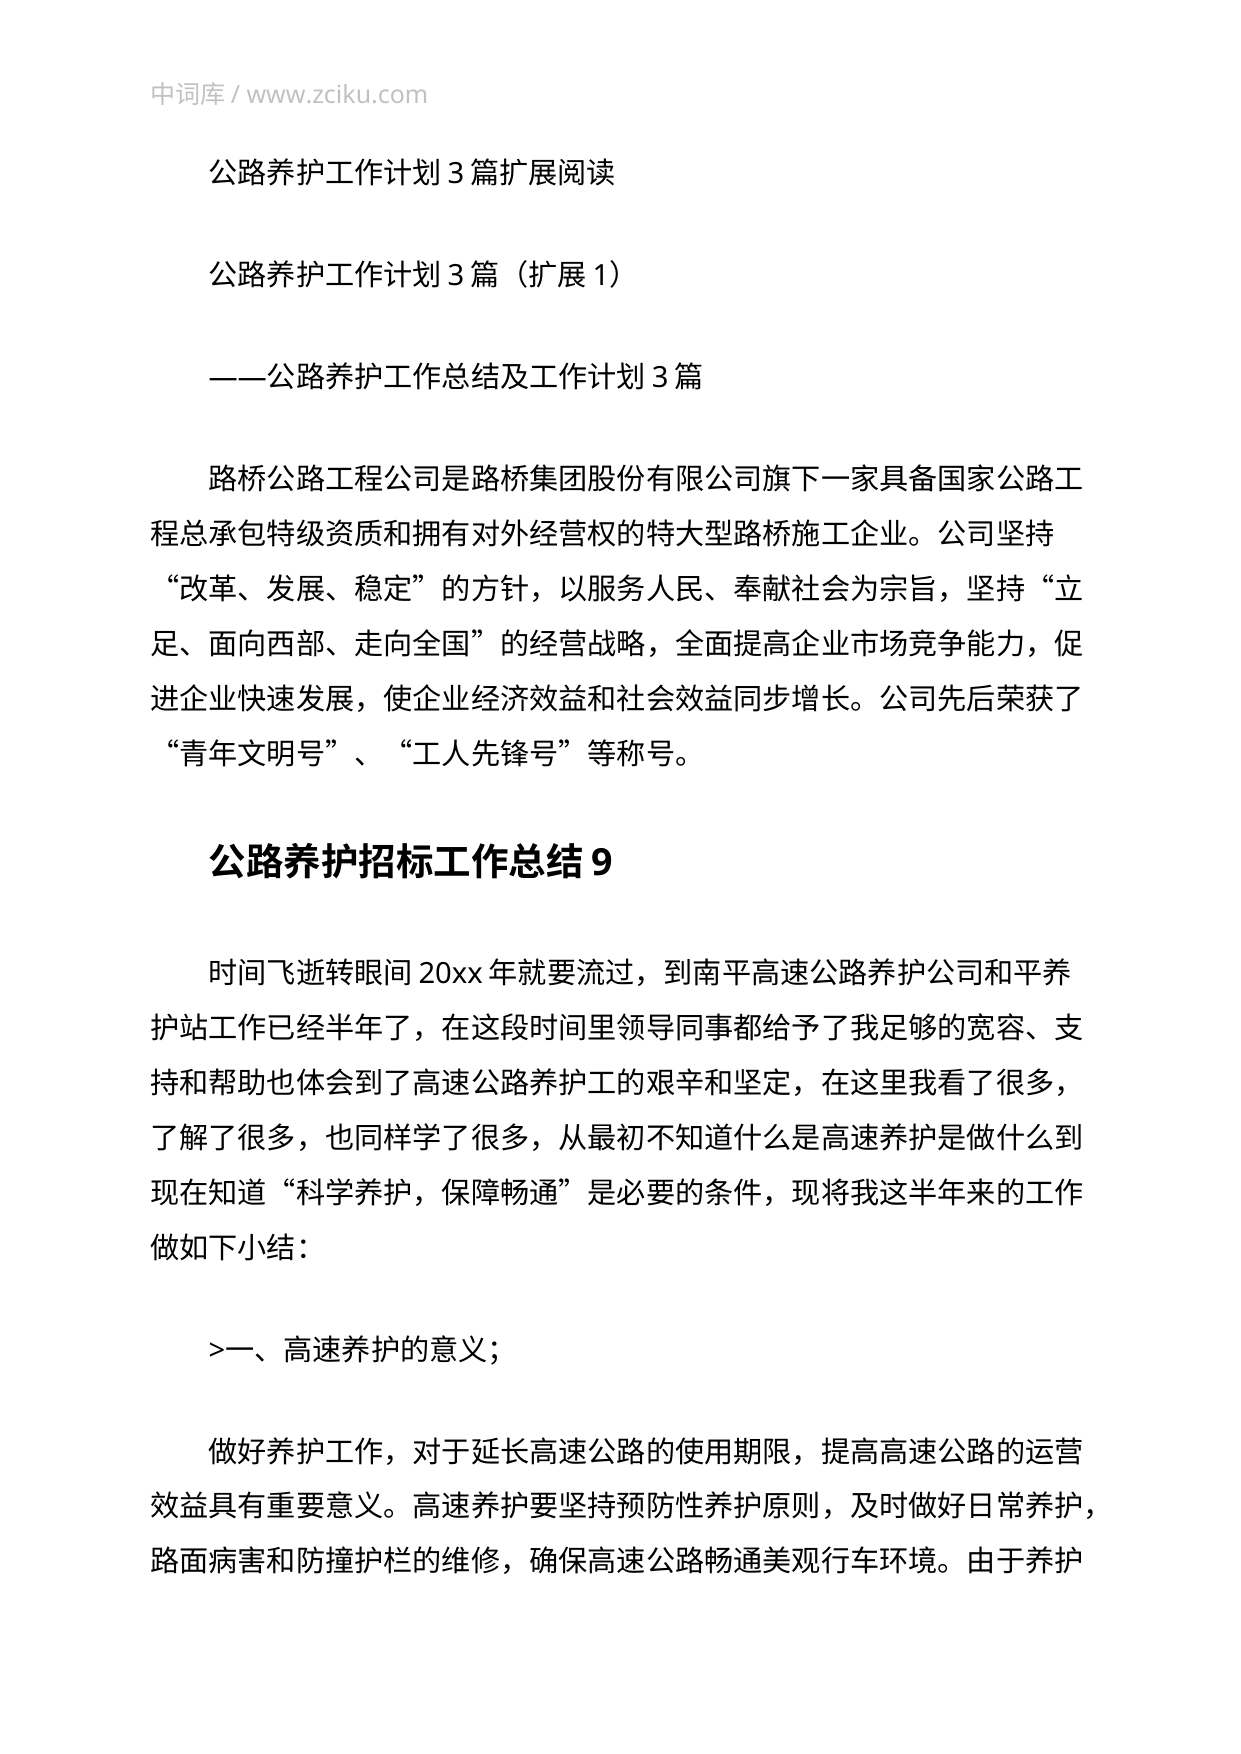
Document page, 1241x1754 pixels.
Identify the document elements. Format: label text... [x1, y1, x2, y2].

text >一、高速养护的意义； [150, 1326, 1090, 1368]
text 公路养护工作计划3篇（扩展1） [150, 252, 1090, 294]
text 公路养护工作计划3篇扩展阅读 [150, 150, 1090, 192]
text 路桥公路工程公司是路桥集团股份有限公司旗下一家具备国家公路工程总承包特级资质和拥有对外经营权的特大型路桥施工企业。公司坚持“改革、发展、稳定”的方针，以服务人民、奉献社会为宗旨，坚持“立足、面向西部、走向全国”的经营战略，全面提高企业市场竞争能力，促进企业快速发展，使企业经济效益和社会效益同步增长。公司先后荣获了“青年文明号”、“工人先锋号”等称号。 [150, 456, 1090, 773]
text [150, 1428, 1090, 1580]
text 时间飞逝转眼间20xx年就要流过，到南平高速公路养护公司和平养护站工作已经半年了，在这段时间里领导同事都给予了我足够的宽容、支持和帮助也体会到了高速公路养护工的艰辛和坚定，在这里我看了很多，了解了很多，也同样学了很多，从最初不知道什么是高速养护是做什么到现在知道“科学养护，保障畅通”是必要的条件，现将我这半年来的工作做如下小结： [150, 950, 1090, 1267]
text ——公路养护工作总结及工作计划3篇 [150, 354, 1090, 396]
text 公路养护招标工作总结9 [150, 832, 1090, 887]
